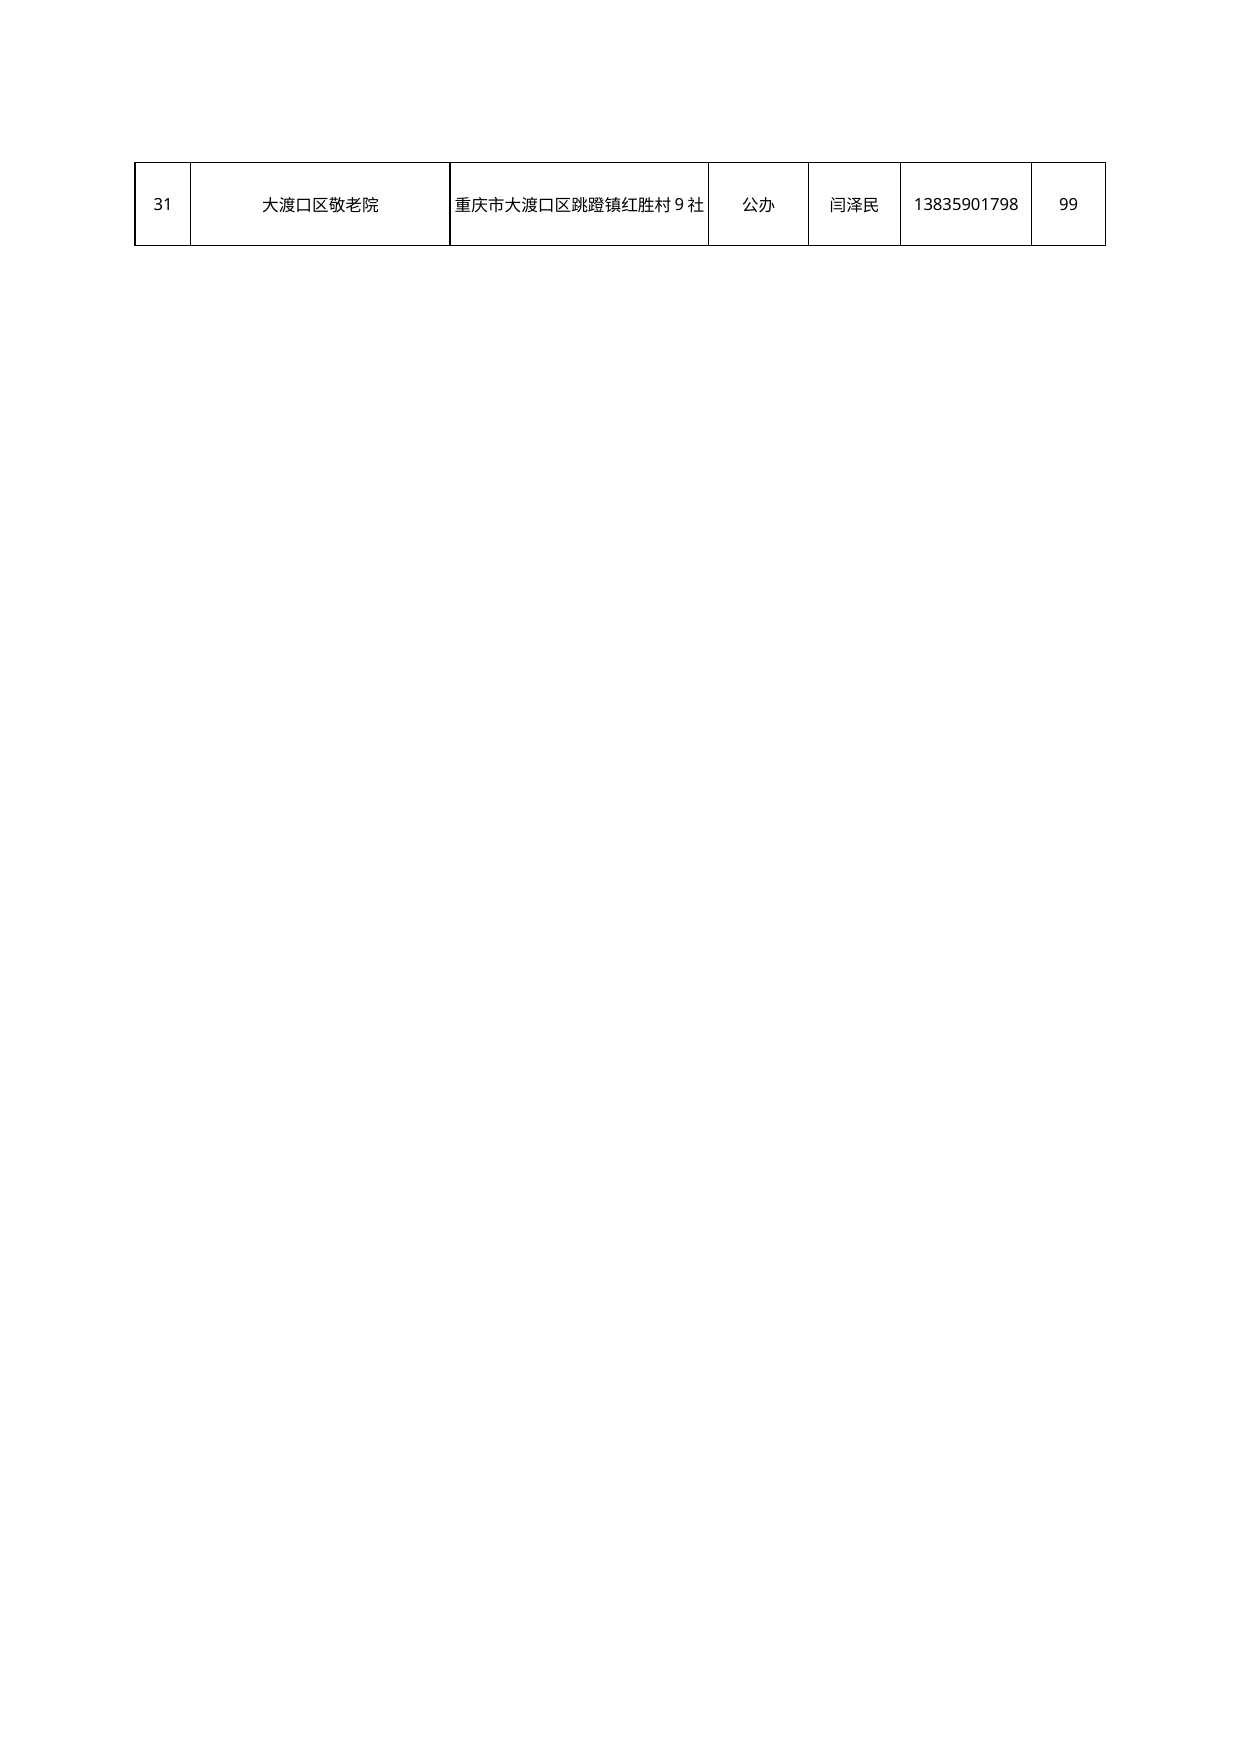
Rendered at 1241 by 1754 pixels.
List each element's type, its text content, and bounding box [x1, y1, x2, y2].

table_cell 公办 [709, 163, 808, 245]
table_cell 闫泽民 [809, 163, 900, 245]
table_cell 重庆市大渡口区跳蹬镇红胜村9社 [451, 163, 708, 245]
table_cell 31 [136, 163, 190, 245]
table_cell 大渡口区敬老院 [191, 163, 449, 245]
table_cell 99 [1032, 163, 1105, 245]
table_cell 13835901798 [901, 163, 1031, 245]
